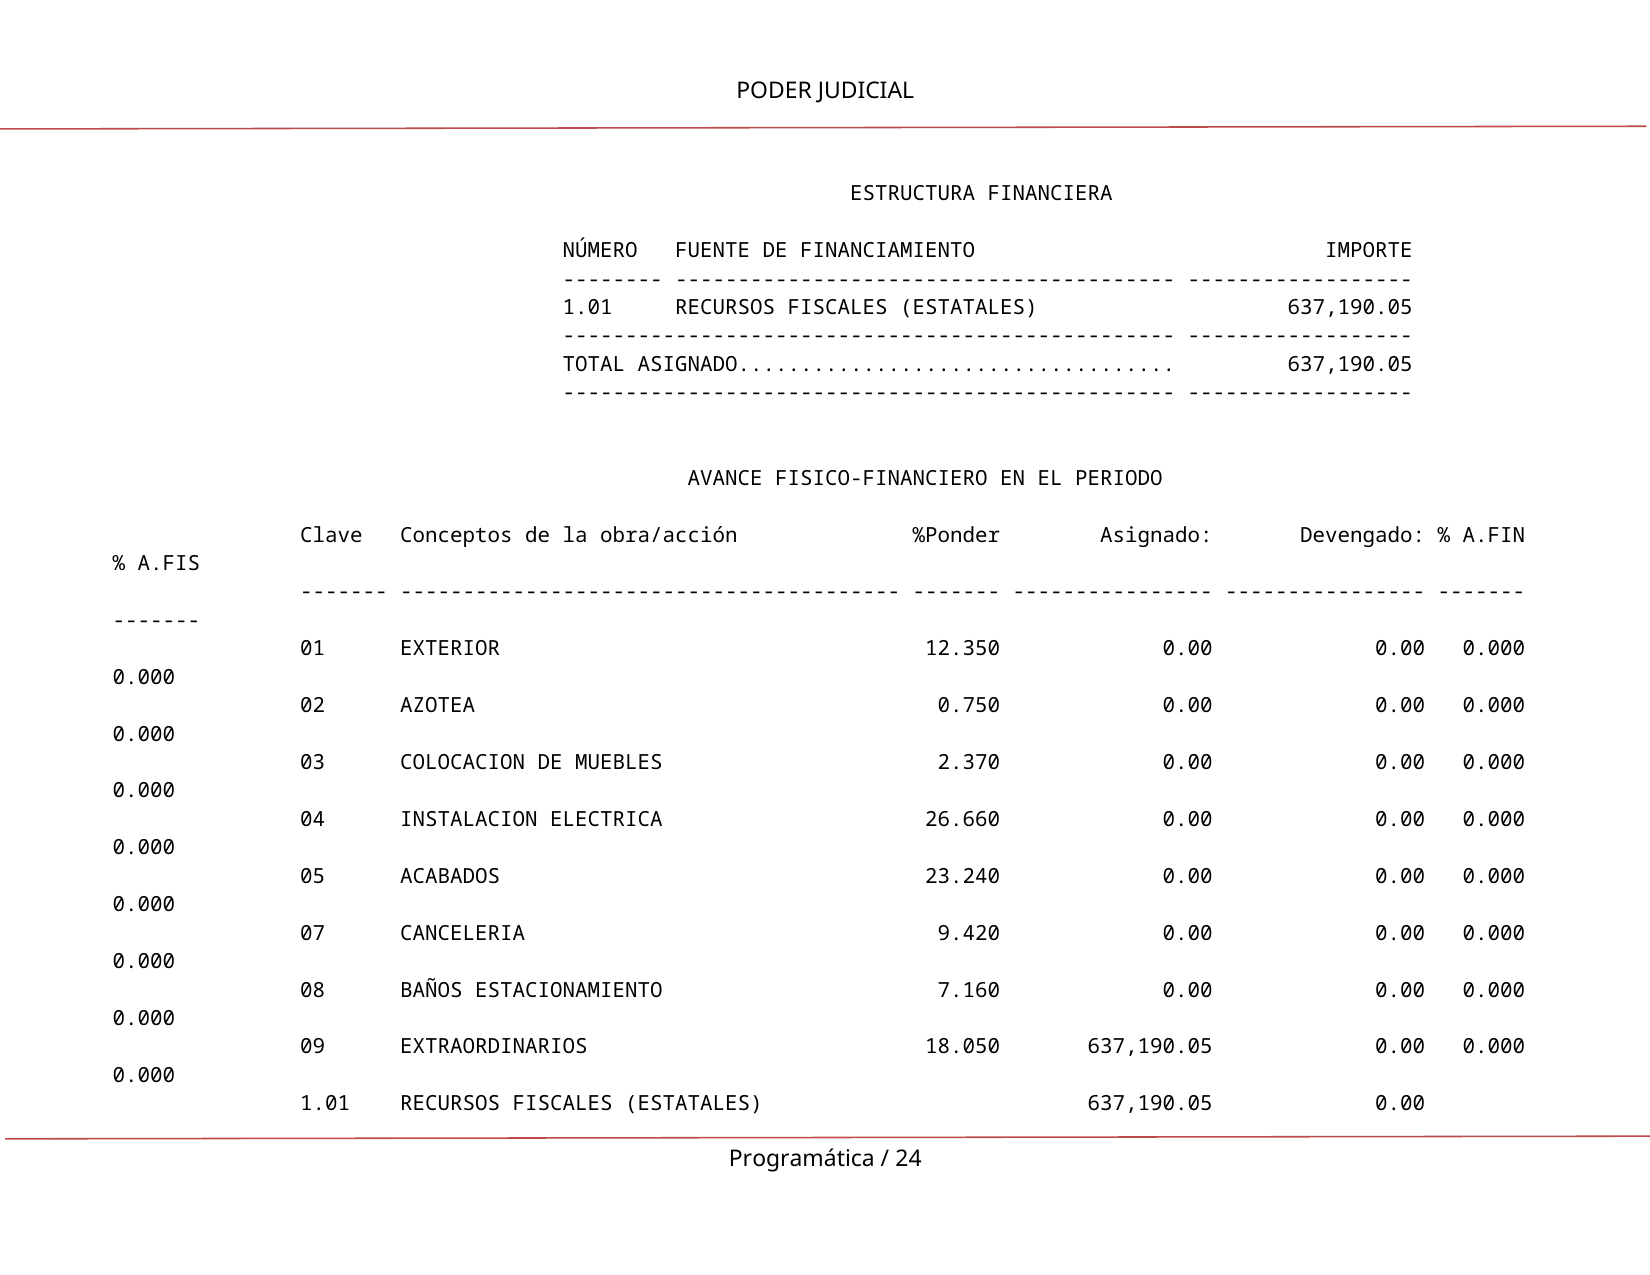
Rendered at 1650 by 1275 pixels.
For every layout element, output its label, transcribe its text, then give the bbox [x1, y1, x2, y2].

text 02 AZOTEA 0.750 0.00 0.00 0.000 0.000 [112, 690, 1537, 747]
text ------------------------------------------------- ------------------ [112, 321, 1537, 349]
text NÚMERO FUENTE DE FINANCIAMIENTO IMPORTE [112, 235, 1537, 264]
text 07 CANCELERIA 9.420 0.00 0.00 0.000 0.000 [112, 918, 1537, 975]
text AVANCE FISICO-FINANCIERO EN EL PERIODO [112, 463, 1537, 491]
text Clave Conceptos de la obra/acción %Ponder Asignado: Devengado: % A.FIN % A.FIS [112, 520, 1537, 577]
text 05 ACABADOS 23.240 0.00 0.00 0.000 0.000 [112, 861, 1537, 918]
text 01 EXTERIOR 12.350 0.00 0.00 0.000 0.000 [112, 633, 1537, 690]
text 08 BAÑOS ESTACIONAMIENTO 7.160 0.00 0.00 0.000 0.000 [112, 975, 1537, 1032]
text ------- ---------------------------------------- ------- ---------------- ---------------- ------- ------- [112, 577, 1537, 633]
text -------- ---------------------------------------- ------------------ [112, 264, 1537, 292]
text 1.01 RECURSOS FISCALES (ESTATALES) 637,190.05 [112, 292, 1537, 321]
text 03 COLOCACION DE MUEBLES 2.370 0.00 0.00 0.000 0.000 [112, 747, 1537, 804]
text 09 EXTRAORDINARIOS 18.050 637,190.05 0.00 0.000 0.000 [112, 1032, 1537, 1088]
text ------------------------------------------------- ------------------ [112, 377, 1537, 406]
text TOTAL ASIGNADO................................... 637,190.05 [112, 349, 1537, 377]
text 1.01 RECURSOS FISCALES (ESTATALES) 637,190.05 0.00 [112, 1088, 1537, 1117]
text 04 INSTALACION ELECTRICA 26.660 0.00 0.00 0.000 0.000 [112, 804, 1537, 861]
text ESTRUCTURA FINANCIERA [112, 178, 1537, 207]
